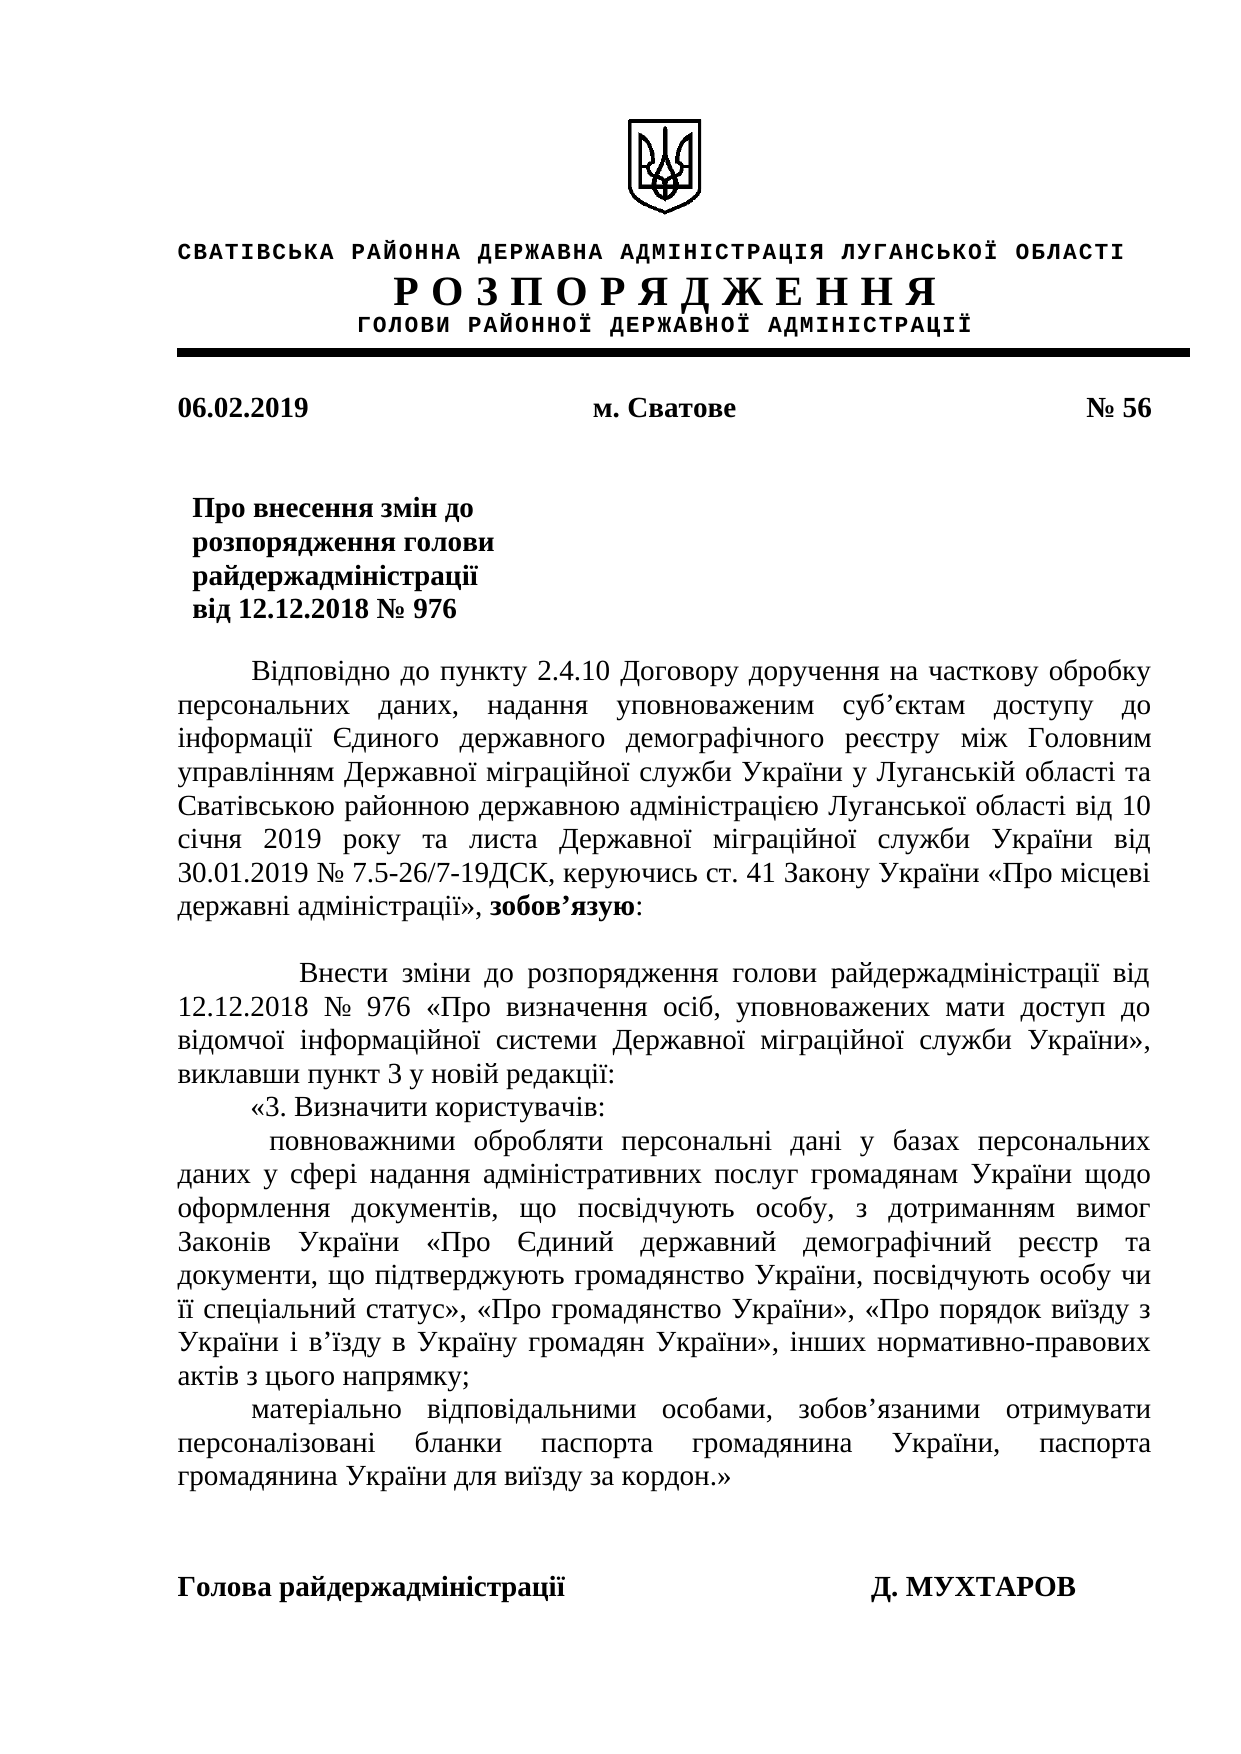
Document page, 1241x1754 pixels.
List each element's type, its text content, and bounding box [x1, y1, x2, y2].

text Внести зміни до розпорядження голови райдержадміністрації від 12.12.2018 № 976 «Про визначення осіб, уповноважених мати доступ до відомчої інформаційної системи Державної міграційної служби України», виклавши пункт 3 у новій редакції: [177, 955, 1152, 1089]
picture [627, 118, 702, 215]
text Відповідно до пункту 2.4.10 Договору доручення на часткову обробку персональних даних, надання уповноваженим суб’єктам доступу до інформації Єдиного державного демографічного реєстру між Головним управлінням Державної міграційної служби України у Луганській області та Сватівською районною державною адміністрацією Луганської області від 10 січня 2019 року та листа Державної міграційної служби України від 30.01.2019 № 7.5-26/7-19ДСК, керуючись ст. 41 Закону України «Про місцеві державні адміністрації», зобов’язую: [177, 653, 1152, 922]
text голови районної державної адміністрації [177, 314, 1152, 340]
text «3. Визначити користувачів: [177, 1089, 1152, 1123]
text повноважними обробляти персональні дані у базах персональних даних у сфері надання адміністративних послуг громадянам України щодо оформлення документів, що посвідчують особу, з дотриманням вимог Законів України «Про Єдиний державний демографічний реєстр та документи, що підтверджують громадянство України, посвідчують особу чи її спеціальний статус», «Про громадянство України», «Про порядок виїзду з України і в’їзду в Україну громадян України», інших нормативно-правових актів з цього напрямку; [177, 1123, 1152, 1391]
text 06.02.2019 м. Сватове № 56 [177, 390, 1152, 423]
text СВАТІВСЬКА РАЙОННА ДЕРЖАВНА АДМІНІСТРАЦІЯ ЛУГАНСЬКОЇ ОБЛАСТІ [177, 240, 1152, 266]
text матеріально відповідальними особами, зобов’язаними отримувати персоналізовані бланки паспорта громадянина України, паспорта громадянина України для виїзду за кордон.» [177, 1391, 1152, 1492]
text Голова райдержадміністрації Д. МУХТАРОВ [177, 1569, 1152, 1602]
table_header Про внесення змін до розпорядження голови райдержадміністрації від 12.12.2018 № 976 [181, 462, 797, 653]
text РОЗПОРЯДЖЕННЯ [177, 266, 1152, 314]
